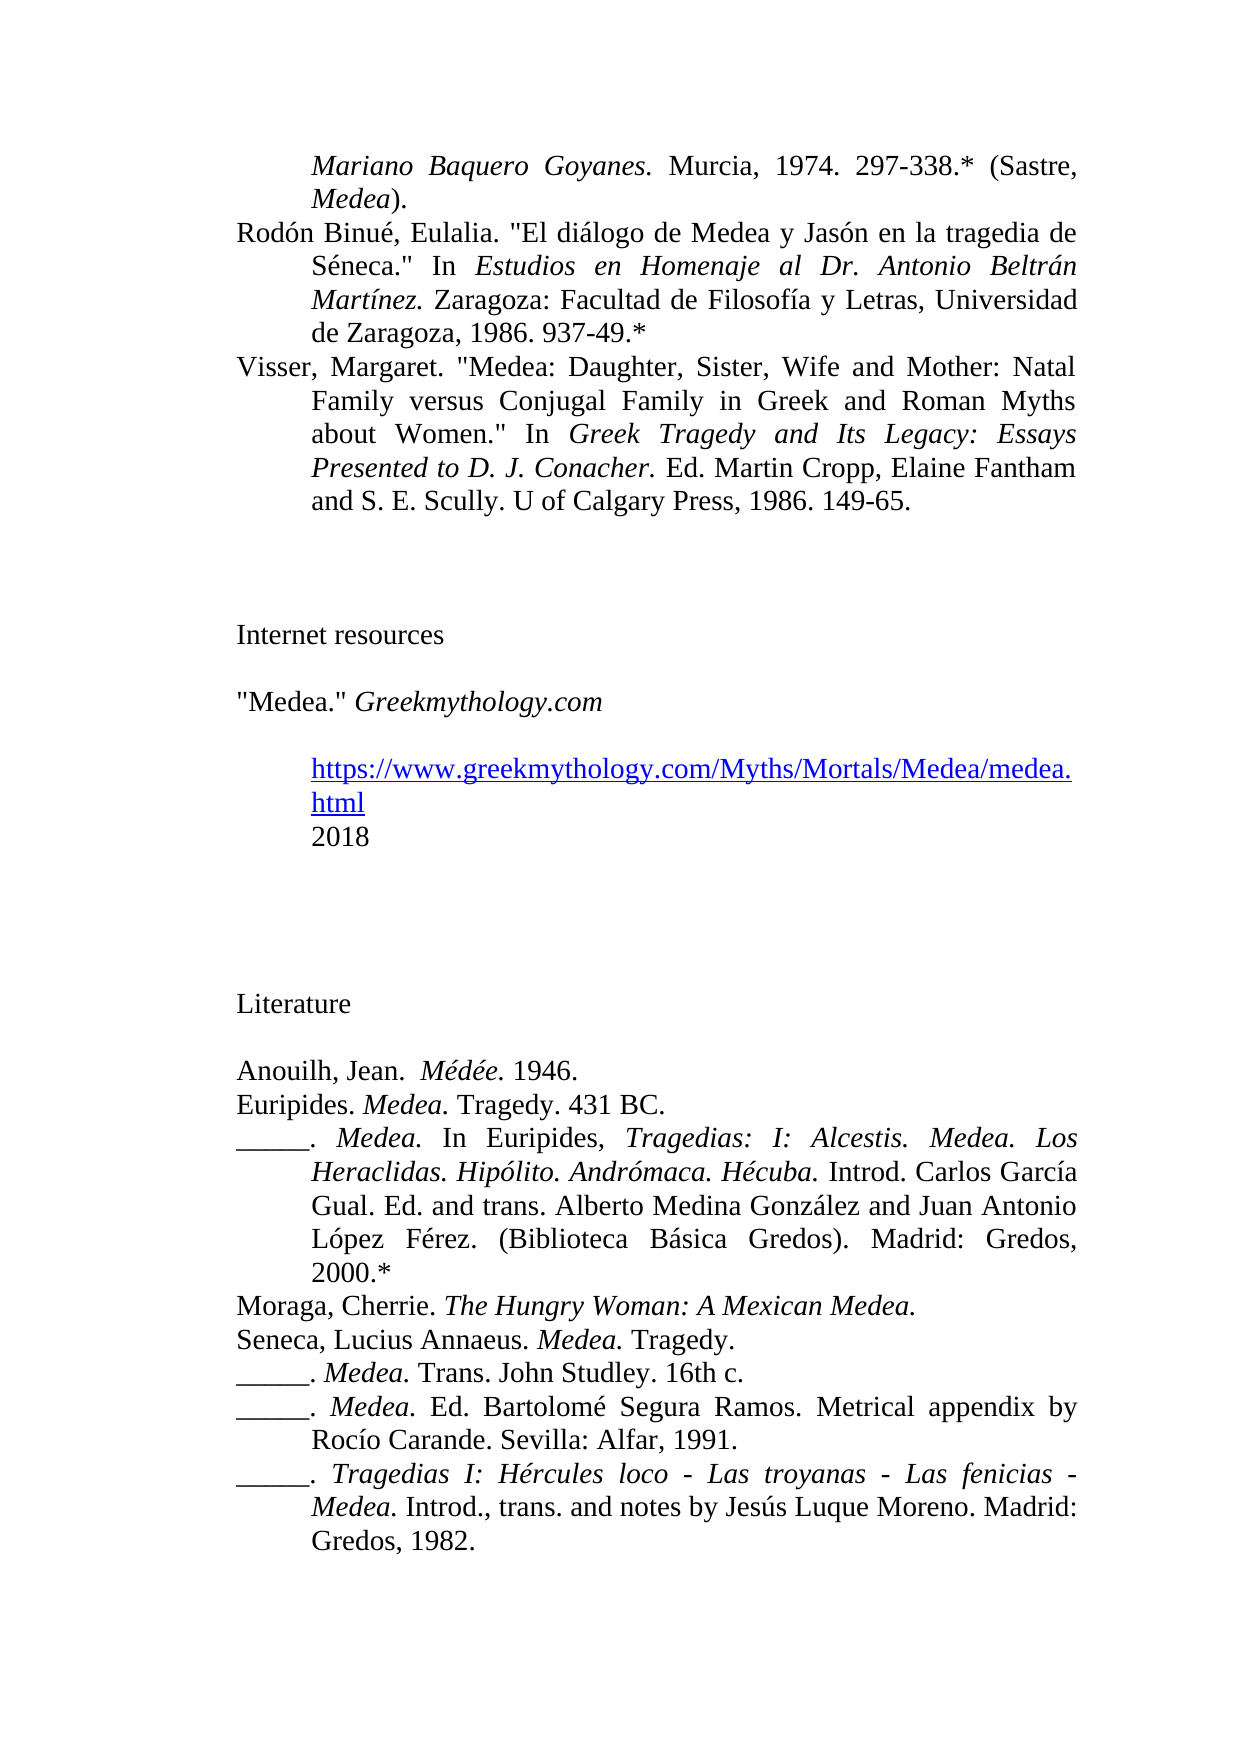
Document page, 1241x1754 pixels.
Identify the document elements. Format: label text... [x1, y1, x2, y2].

text Seneca, Lucius Annaeus. Medea. Tragedy. [236, 1322, 1078, 1355]
text Rodón Binué, Eulalia. "El diálogo de Medea y Jasón en la tragedia de Séneca." In Estudios en Homenaje al Dr. Antonio Beltrán Martínez. Zaragoza: Facultad de Filosofía y Letras, Universidad de Zaragoza, 1986. 937-49.* [236, 215, 1078, 349]
text Euripides. Medea. Tragedy. 431 BC. [236, 1087, 1078, 1121]
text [236, 148, 1078, 215]
text Visser, Margaret. "Medea: Daughter, Sister, Wife and Mother: Natal Family versus Conjugal Family in Greek and Roman Myths about Women." In Greek Tragedy and Its Legacy: Essays Presented to D. J. Conacher. Ed. Martin Cropp, Elaine Fantham and S. E. Scully. U of Calgary Press, 1986. 149-65. [236, 349, 1077, 517]
text https://www.greekmythology.com/Myths/Mortals/Medea/medea.html [236, 718, 1078, 819]
text Anouilh, Jean. Médée. 1946. [236, 1053, 1078, 1087]
text 2018 [236, 819, 1078, 852]
text "Medea." Greekmythology.com [236, 684, 1078, 718]
text Moraga, Cherrie. The Hungry Woman: A Mexican Medea. [236, 1288, 1078, 1322]
text Literature [236, 986, 1078, 1020]
text _____. Medea. In Euripides, Tragedias: I: Alcestis. Medea. Los Heraclidas. Hipólito. Andrómaca. Hécuba. Introd. Carlos García Gual. Ed. and trans. Alberto Medina González and Juan Antonio López Férez. (Biblioteca Básica Gredos). Madrid: Gredos, 2000.* [236, 1121, 1078, 1288]
text _____. Medea. Trans. John Studley. 16th c. [236, 1355, 1078, 1389]
text _____. Medea. Ed. Bartolomé Segura Ramos. Metrical appendix by Rocío Carande. Sevilla: Alfar, 1991. [236, 1389, 1078, 1456]
text _____. Tragedias I: Hércules loco - Las troyanas - Las fenicias - Medea. Introd., trans. and notes by Jesús Luque Moreno. Madrid: Gredos, 1982. [236, 1456, 1078, 1557]
text Internet resources [236, 617, 1078, 651]
